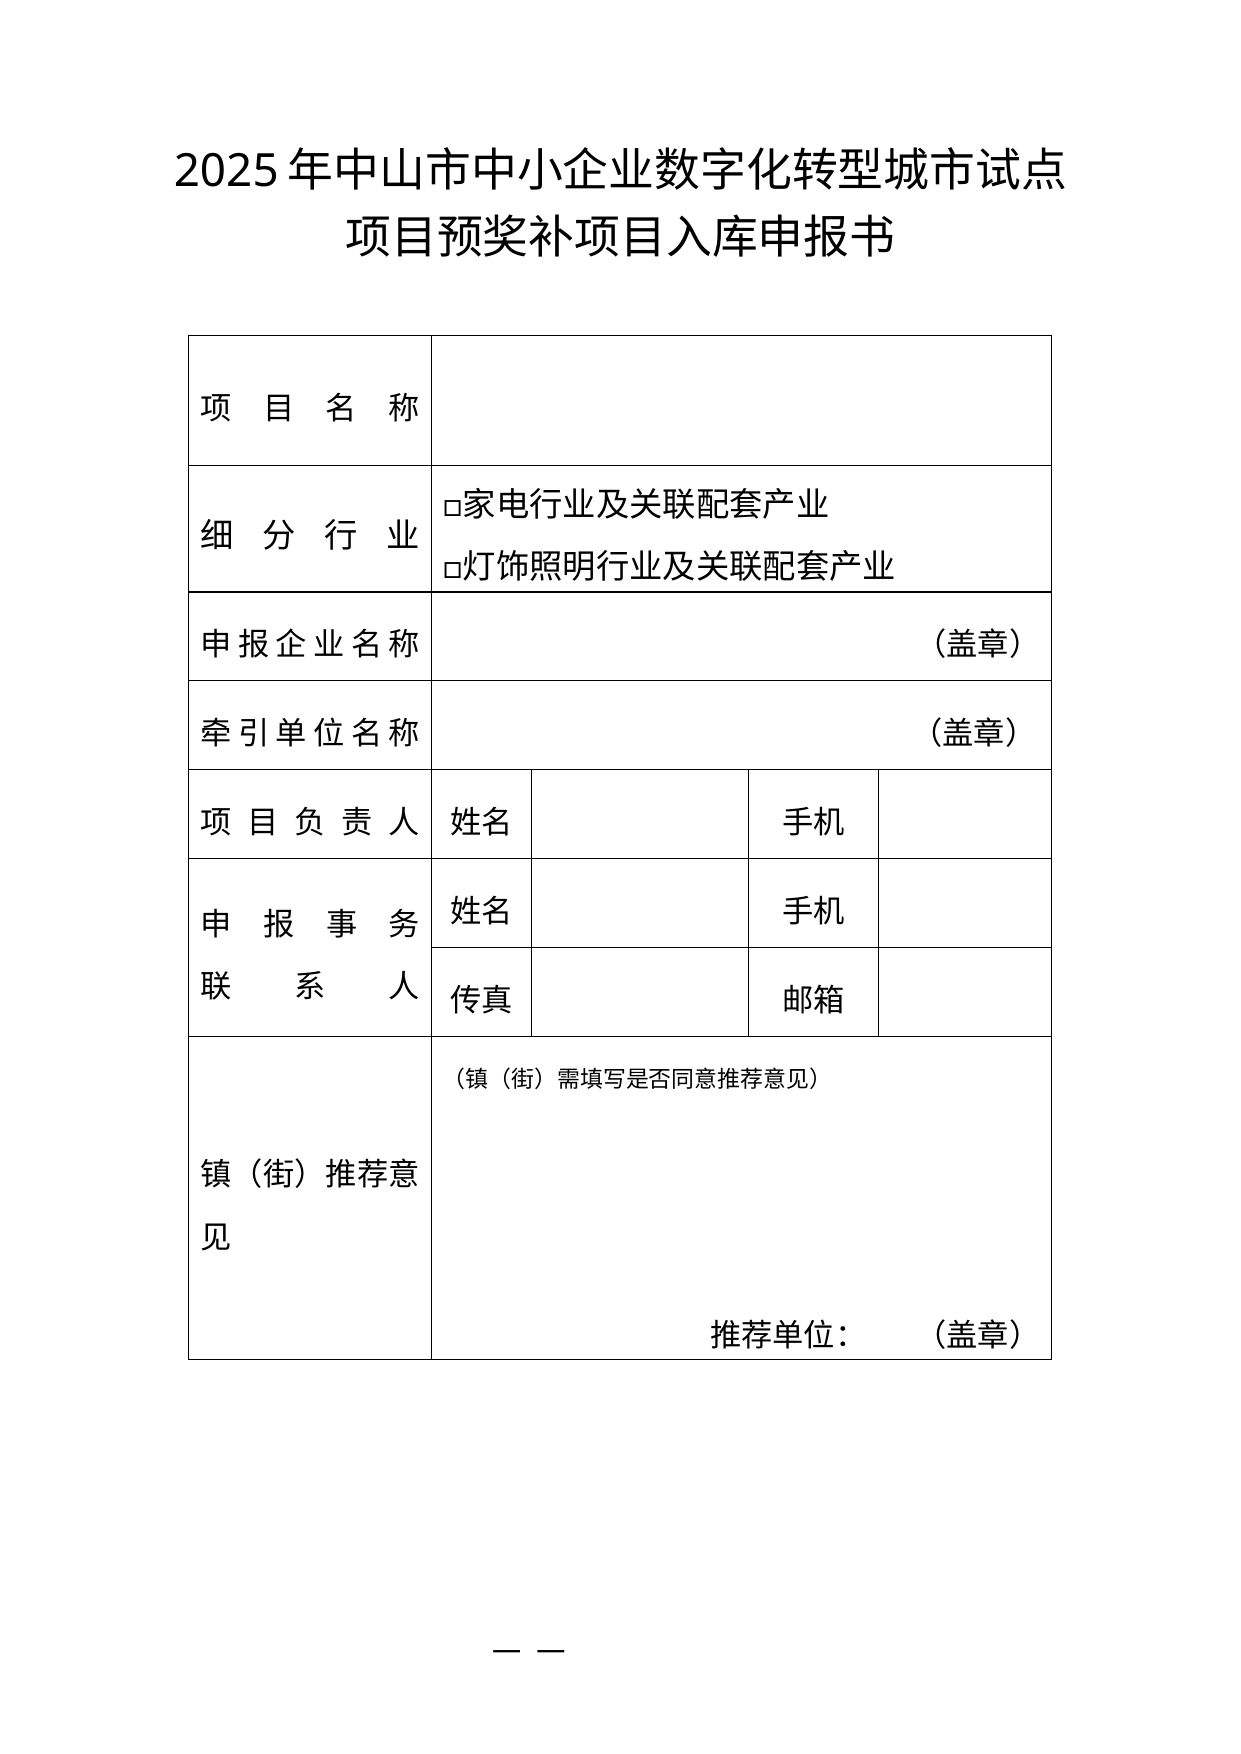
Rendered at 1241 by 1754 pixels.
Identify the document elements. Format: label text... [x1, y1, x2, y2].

table_cell （盖章） [432, 681, 1051, 769]
table_cell 邮箱 [749, 948, 878, 1036]
table_cell 姓名 [432, 859, 531, 947]
table_cell [879, 770, 1051, 858]
table_cell （镇（街）需填写是否同意推荐意见） 推荐单位： （盖章） [432, 1037, 1051, 1359]
table_cell □家电行业及关联配套产业 □灯饰照明行业及关联配套产业 [432, 466, 1051, 591]
table_cell [532, 770, 748, 858]
table_cell 细 分 行 业 [189, 466, 431, 591]
table_header 项目名称 [189, 336, 431, 465]
table_cell 姓名 [432, 770, 531, 858]
table_cell （盖章） [432, 593, 1051, 680]
text 2025年中山市中小企业数字化转型城市试点项目预奖补项目入库申报书 [165, 133, 1075, 267]
table_cell 传真 [432, 948, 531, 1036]
table_cell [532, 859, 748, 947]
table_cell 镇（街）推荐意见 [189, 1037, 431, 1359]
table_cell [532, 948, 748, 1036]
table_cell 项目负责人 [189, 770, 431, 858]
table_cell 申报事务 联系人 [189, 859, 431, 1036]
table_cell [879, 948, 1051, 1036]
table_cell [879, 859, 1051, 947]
table_cell 手机 [749, 770, 878, 858]
table_cell 手机 [749, 859, 878, 947]
table_cell 申报企业名称 [189, 593, 431, 680]
table_header [432, 336, 1051, 465]
table_cell 牵引单位名称 [189, 681, 431, 769]
